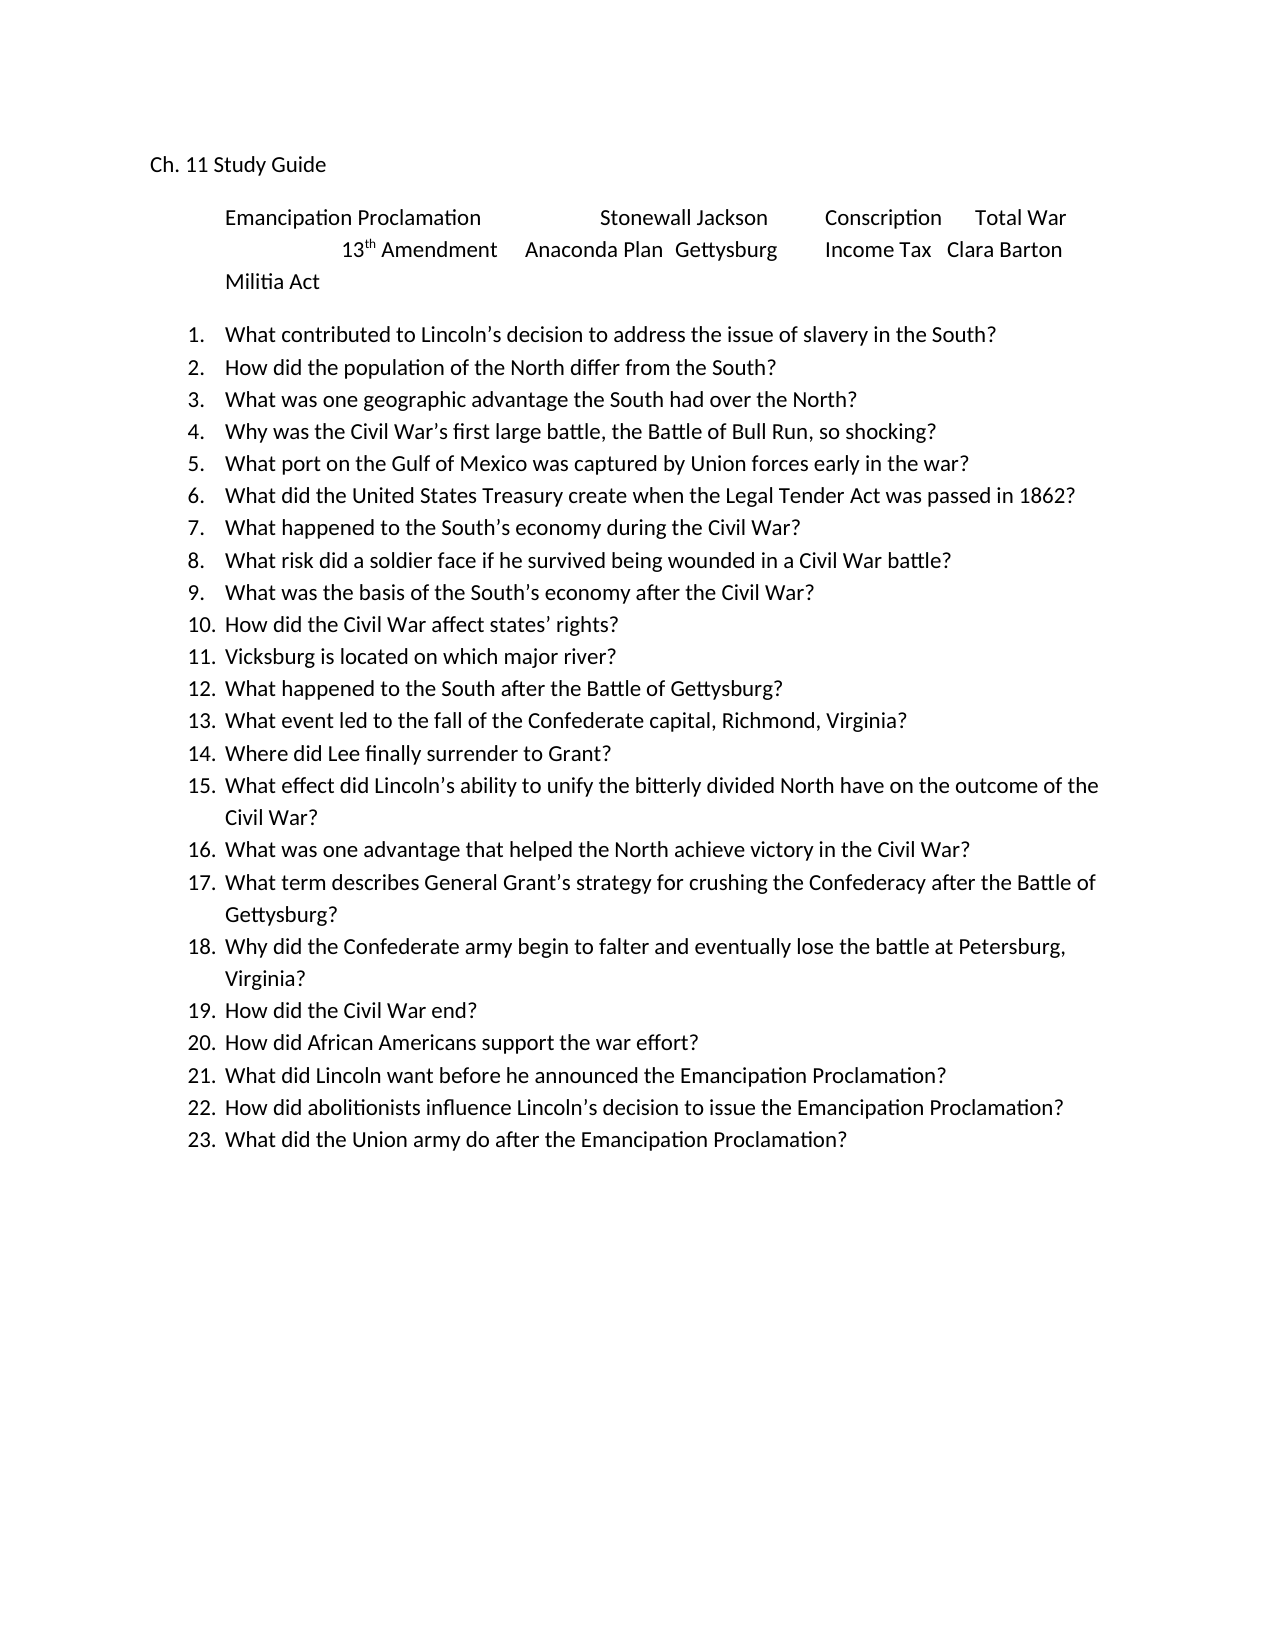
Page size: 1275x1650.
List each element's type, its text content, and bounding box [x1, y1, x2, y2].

list What did Lincoln want before he announced the Emancipation Proclamation? [187, 1061, 1125, 1089]
list What port on the Gulf of Mexico was captured by Union forces early in the war? [187, 449, 1125, 477]
list Where did Lee finally surrender to Grant? [187, 739, 1125, 767]
text Emancipation Proclamation Stonewall Jackson Conscription Total War 13th Amendment Anaconda Plan Gettysburg Income Tax Clara Barton Militia Act [225, 203, 1125, 295]
list How did the population of the North differ from the South? [187, 353, 1125, 381]
list What was the basis of the South’s economy after the Civil War? [187, 578, 1125, 606]
list What did the Union army do after the Emancipation Proclamation? [187, 1125, 1125, 1153]
list What happened to the South’s economy during the Civil War? [187, 513, 1125, 542]
list What did the United States Treasury create when the Legal Tender Act was passed in 1862? [187, 481, 1125, 509]
list What effect did Lincoln’s ability to unify the bitterly divided North have on the outcome of the Civil War? [187, 771, 1125, 831]
list What was one geographic advantage the South had over the North? [187, 385, 1125, 413]
list What happened to the South after the Battle of Gettysburg? [187, 674, 1125, 702]
list How did the Civil War affect states’ rights? [187, 610, 1125, 638]
list What was one advantage that helped the North achieve victory in the Civil War? [187, 835, 1125, 863]
list How did abolitionists influence Lincoln’s decision to issue the Emancipation Proclamation? [187, 1093, 1125, 1121]
list What event led to the fall of the Confederate capital, Richmond, Virginia? [187, 707, 1125, 735]
list Vicksburg is located on which major river? [187, 642, 1125, 670]
list How did African Americans support the war effort? [187, 1028, 1125, 1057]
list Why was the Civil War’s first large battle, the Battle of Bull Run, so shocking? [187, 417, 1125, 445]
list Why did the Confederate army begin to falter and eventually lose the battle at Petersburg, Virginia? [187, 932, 1125, 992]
list What term describes General Grant’s strategy for crushing the Confederacy after the Battle of Gettysburg? [187, 868, 1125, 928]
list How did the Civil War end? [187, 996, 1125, 1024]
list What contributed to Lincoln’s decision to address the issue of slavery in the South? [187, 320, 1125, 348]
list What risk did a soldier face if he survived being wounded in a Civil War battle? [187, 546, 1125, 574]
text Ch. 11 Study Guide [150, 150, 1125, 178]
